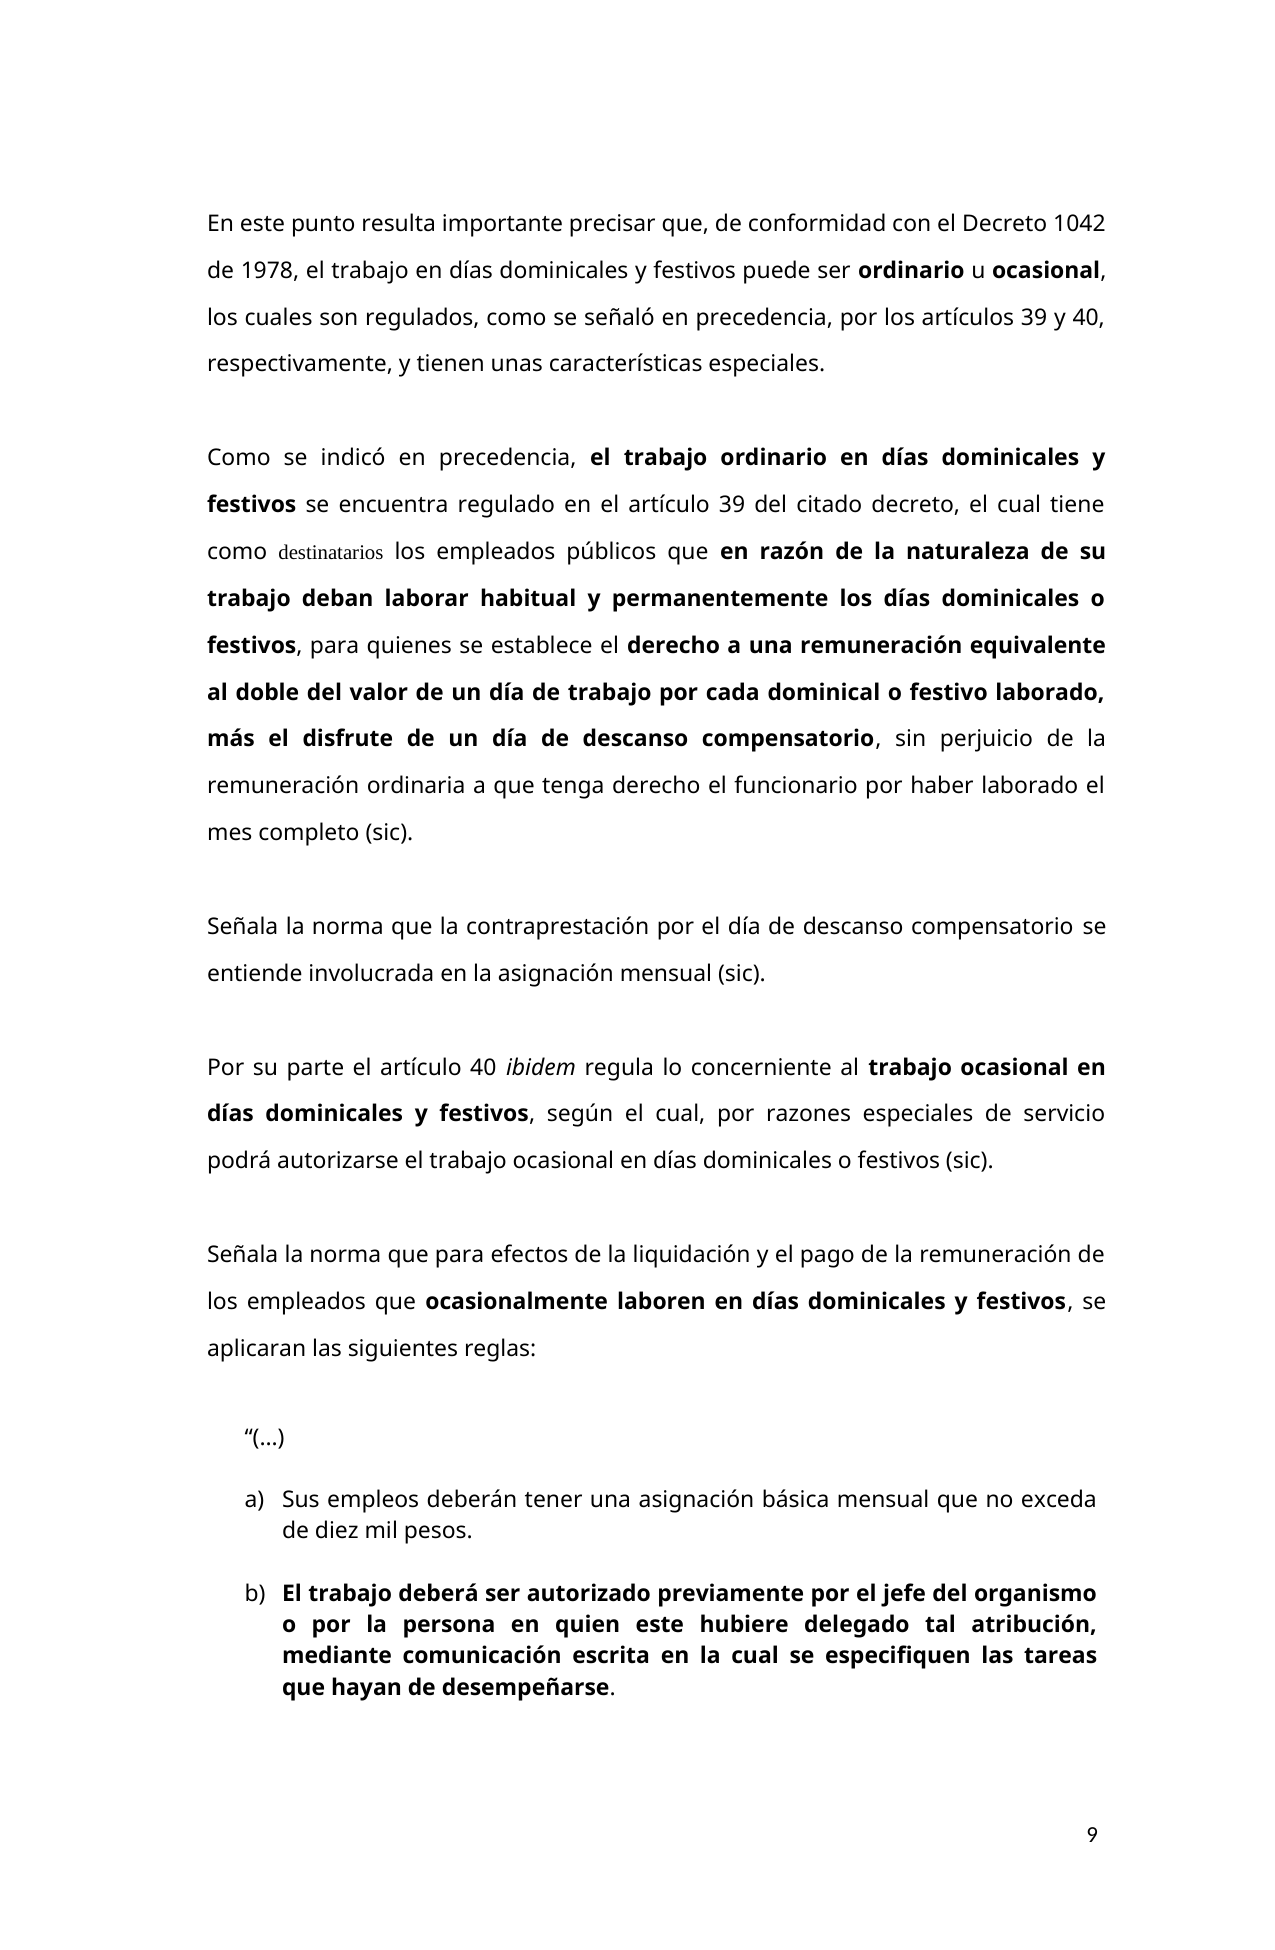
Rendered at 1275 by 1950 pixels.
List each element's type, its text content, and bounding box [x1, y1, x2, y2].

list El trabajo deberá ser autorizado previamente por el jefe del organismo o por la persona en quien este hubiere delegado tal atribución, mediante comunicación escrita en la cual se especifiquen las tareas que hayan de desempeñarse. [244, 1577, 1098, 1702]
text Por su parte el artículo 40 ibidem regula lo concerniente al trabajo ocasional en días dominicales y festivos, según el cual, por razones especiales de servicio podrá autorizarse el trabajo ocasional en días dominicales o festivos (sic). [207, 1051, 1106, 1176]
text Como se indicó en precedencia, el trabajo ordinario en días dominicales y festivos se encuentra regulado en el artículo 39 del citado decreto, el cual tiene como destinatarios los empleados públicos que en razón de la naturaleza de su trabajo deban laborar habitual y permanentemente los días dominicales o festivos, para quienes se establece el derecho a una remuneración equivalente al doble del valor de un día de trabajo por cada dominical o festivo laborado, más el disfrute de un día de descanso compensatorio, sin perjuicio de la remuneración ordinaria a que tenga derecho el funcionario por haber laborado el mes completo (sic). [207, 441, 1106, 847]
text “(…) [207, 1421, 1106, 1452]
text En este punto resulta importante precisar que, de conformidad con el Decreto 1042 de 1978, el trabajo en días dominicales y festivos puede ser ordinario u ocasional, los cuales son regulados, como se señaló en precedencia, por los artículos 39 y 40, respectivamente, y tienen unas características especiales. [207, 207, 1106, 379]
list Sus empleos deberán tener una asignación básica mensual que no exceda de diez mil pesos. [244, 1483, 1098, 1546]
text Señala la norma que para efectos de la liquidación y el pago de la remuneración de los empleados que ocasionalmente laboren en días dominicales y festivos, se aplicaran las siguientes reglas: [207, 1238, 1106, 1363]
text Señala la norma que la contraprestación por el día de descanso compensatorio se entiende involucrada en la asignación mensual (sic). [207, 910, 1106, 988]
